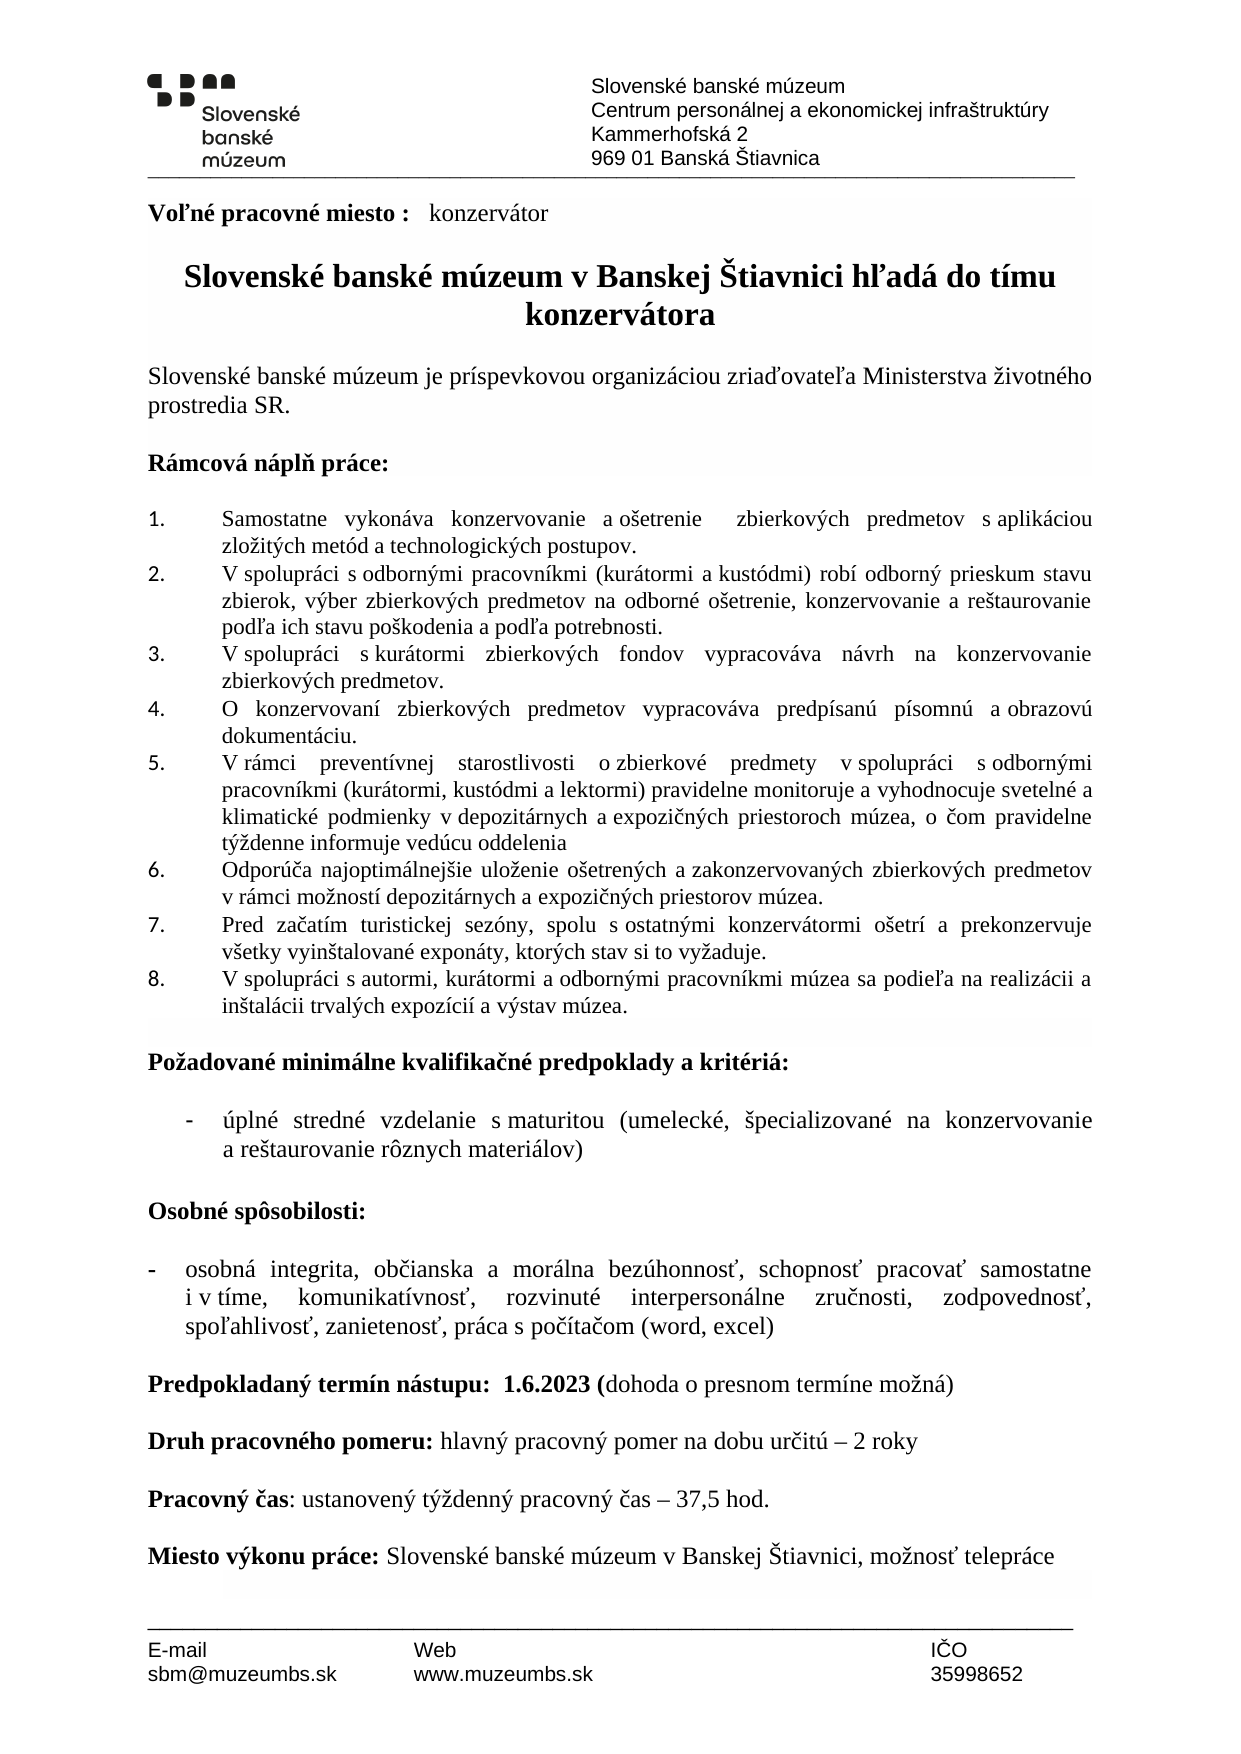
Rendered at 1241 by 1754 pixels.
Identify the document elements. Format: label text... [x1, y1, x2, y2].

list V spolupráci s odbornými pracovníkmi (kurátormi a kustódmi) robí odborný prieskum stavu zbierok, výber zbierkových predmetov na odborné ošetrenie, konzervovanie a reštaurovanie podľa ich stavu poškodenia a podľa potrebnosti. [148, 559, 1092, 639]
list V spolupráci s kurátormi zbierkových fondov vypracováva návrh na konzervovanie zbierkových predmetov. [148, 639, 1092, 694]
text Miesto výkonu práce: Slovenské banské múzeum v Banskej Štiavnici, možnosť telepráce [148, 1541, 1092, 1570]
picture [147, 74, 300, 167]
text Slovenské banské múzeum je príspevkovou organizáciou zriaďovateľa Ministerstva životného prostredia SR. [148, 361, 1092, 419]
text Požadované minimálne kvalifikačné predpoklady a kritériá: [148, 1047, 1092, 1076]
list úplné stredné vzdelanie s maturitou (umelecké, špecializované na konzervovanie a reštaurovanie rôznych materiálov) [185, 1105, 1092, 1162]
list Pred začatím turistickej sezóny, spolu s ostatnými konzervátormi ošetrí a prekonzervuje všetky vyinštalované exponáty, ktorých stav si to vyžaduje. [148, 910, 1092, 964]
text Voľné pracovné miesto : konzervátor [148, 198, 1092, 227]
list osobná integrita, občianska a morálna bezúhonnosť, schopnosť pracovať samostatne i v tíme, komunikatívnosť, rozvinuté interpersonálne zručnosti, zodpovednosť, spoľahlivosť, zanietenosť, práca s počítačom (word, excel) [148, 1254, 1092, 1340]
list V rámci preventívnej starostlivosti o zbierkové predmety v spolupráci s odbornými pracovníkmi (kurátormi, kustódmi a lektormi) pravidelne monitoruje a vyhodnocuje svetelné a klimatické podmienky v depozitárnych a expozičných priestoroch múzea, o čom pravidelne týždenne informuje vedúcu oddelenia [148, 748, 1092, 855]
list O konzervovaní zbierkových predmetov vypracováva predpísanú písomnú a obrazovú dokumentáciu. [148, 694, 1092, 748]
text Druh pracovného pomeru: hlavný pracovný pomer na dobu určitú – 2 roky [148, 1426, 1092, 1455]
list Odporúča najoptimálnejšie uloženie ošetrených a zakonzervovaných zbierkových predmetov v rámci možností depozitárnych a expozičných priestorov múzea. [148, 855, 1092, 910]
text Osobné spôsobilosti: [148, 1196, 1092, 1224]
list V spolupráci s autormi, kurátormi a odbornými pracovníkmi múzea sa podieľa na realizácii a inštalácii trvalých expozícií a výstav múzea. [148, 964, 1092, 1018]
text Rámcová náplň práce: [148, 448, 1092, 476]
list Samostatne vykonáva konzervovanie a ošetrenie zbierkových predmetov s aplikáciou zložitých metód a technologických postupov. [148, 504, 1092, 559]
text Slovenské banské múzeum v Banskej Štiavnici hľadá do tímu konzervátora [148, 256, 1092, 333]
text Predpokladaný termín nástupu: 1.6.2023 (dohoda o presnom termíne možná) [148, 1369, 1092, 1397]
text Pracovný čas: ustanovený týždenný pracovný čas – 37,5 hod. [148, 1484, 1092, 1512]
